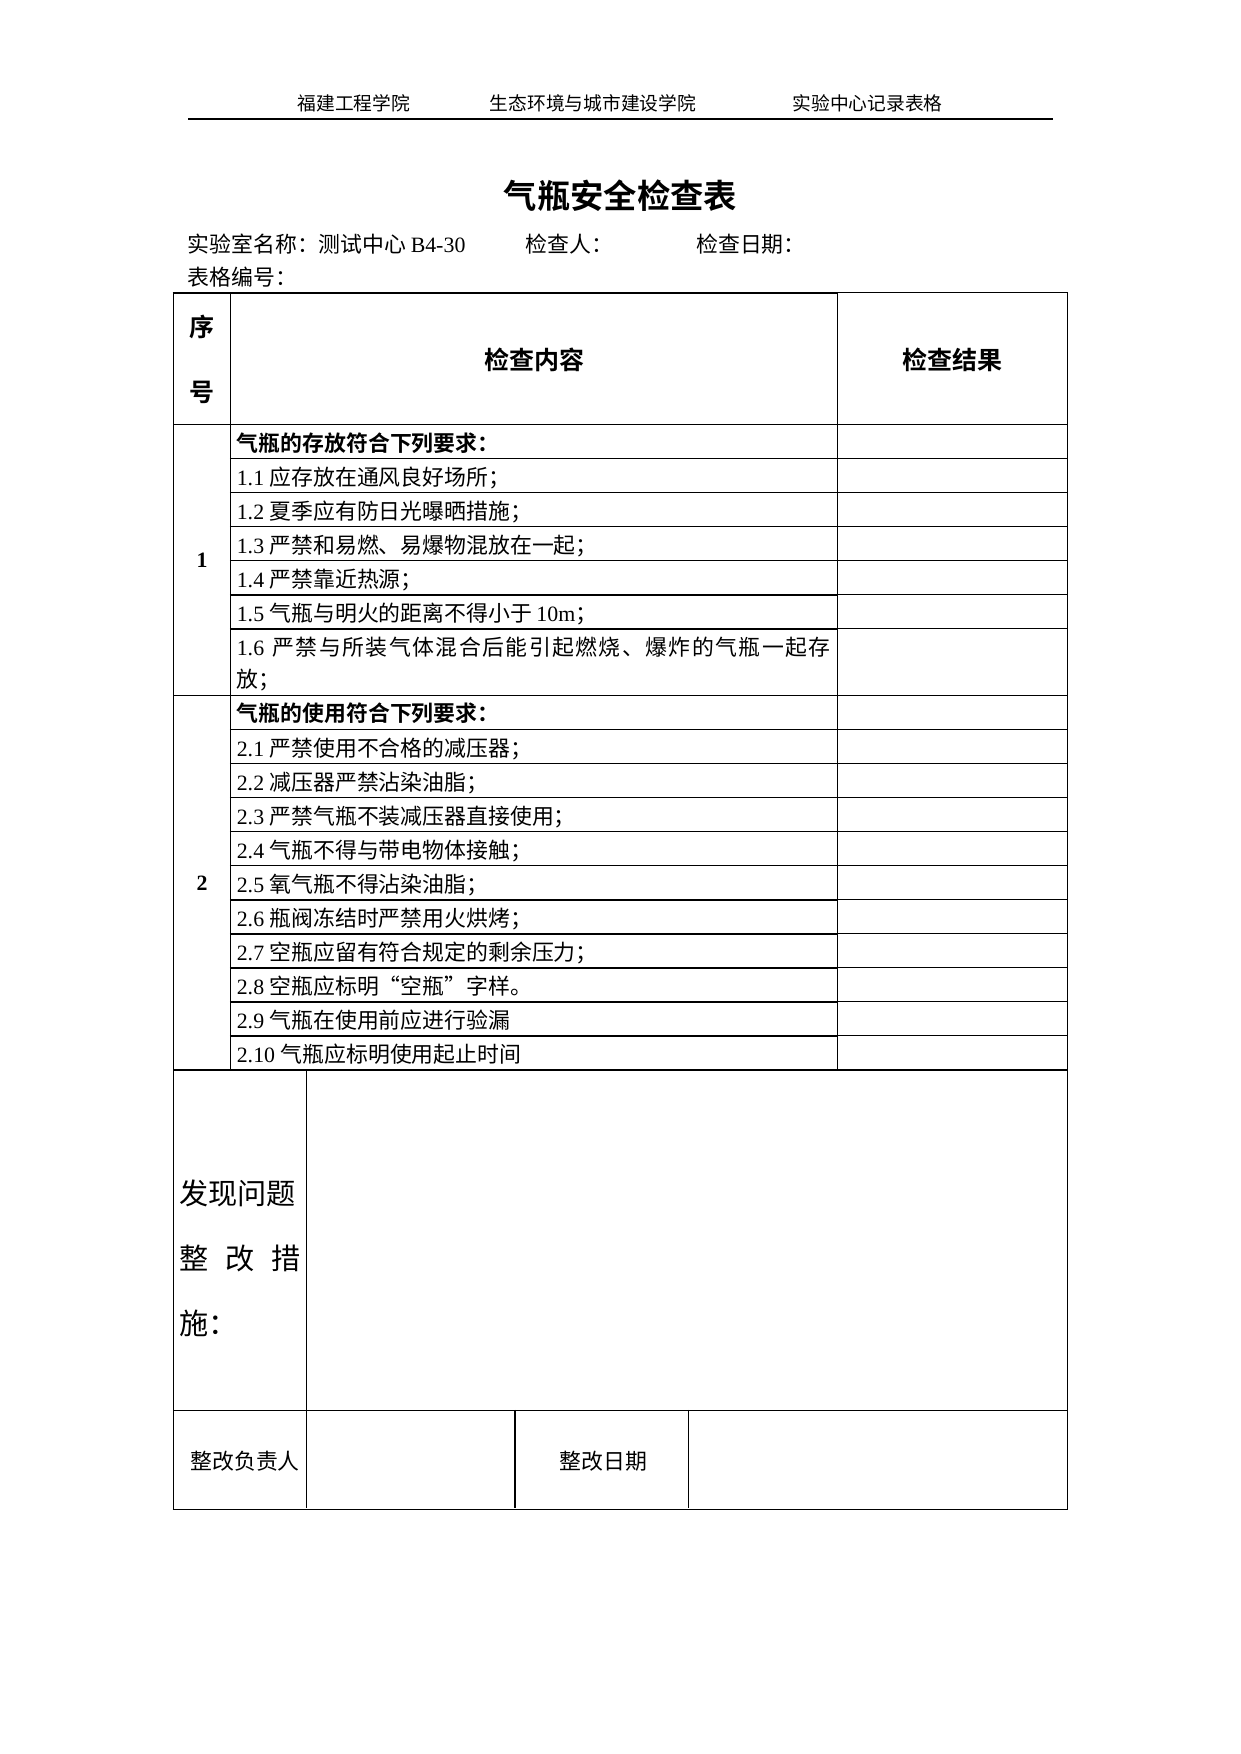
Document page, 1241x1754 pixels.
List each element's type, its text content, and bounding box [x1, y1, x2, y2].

table_cell 整改日期 [516, 1411, 688, 1508]
table_cell [838, 696, 1067, 728]
table_cell [838, 832, 1067, 865]
table_cell [689, 1411, 1067, 1508]
table_cell 1.4 严禁靠近热源； [231, 561, 837, 594]
table_cell 气瓶的使用符合下列要求： [231, 696, 837, 728]
table_cell 1.6 严禁与所装气体混合后能引起燃烧、爆炸的气瓶一起存放； [231, 630, 837, 694]
table_cell 气瓶的存放符合下列要求： [231, 425, 837, 458]
table_cell 发现问题 整改措施： [174, 1071, 306, 1410]
table_cell 1.3 严禁和易燃、易爆物混放在一起； [231, 527, 837, 560]
table_header 序号 [174, 294, 230, 423]
table_cell [838, 968, 1067, 1001]
table_cell [838, 1036, 1067, 1069]
table_cell [307, 1411, 514, 1508]
table_cell [307, 1071, 1067, 1410]
table_header 检查内容 [231, 294, 837, 423]
text 实验室名称：测试中心B4-30 检查人： 检查日期： [187, 227, 1053, 259]
table_cell 2.7 空瓶应留有符合规定的剩余压力； [231, 935, 837, 967]
table_cell 2 [174, 696, 230, 1069]
table_cell [838, 629, 1067, 694]
table_cell 1.2 夏季应有防日光曝晒措施； [231, 493, 837, 526]
table_cell 2.5 氧气瓶不得沾染油脂； [231, 866, 837, 899]
text 气瓶安全检查表 [187, 162, 1053, 227]
table_cell 整改负责人 [174, 1411, 306, 1508]
table_cell 1 [174, 425, 230, 694]
table_cell [838, 527, 1067, 560]
table_cell [838, 934, 1067, 967]
table_cell [838, 1002, 1067, 1035]
table_cell 2.10 气瓶应标明使用起止时间 [231, 1037, 837, 1069]
table_cell [838, 493, 1067, 526]
table_cell 1.5 气瓶与明火的距离不得小于； [231, 596, 837, 628]
table_cell [838, 764, 1067, 797]
table_cell 2.6 瓶阀冻结时严禁用火烘烤； [231, 901, 837, 933]
table_cell 2.9 气瓶在使用前应进行验漏 [231, 1003, 837, 1035]
table_cell [838, 798, 1067, 831]
text 表格编号： [187, 259, 1053, 292]
table_cell [838, 459, 1067, 492]
table_cell [838, 866, 1067, 899]
table_cell [838, 730, 1067, 763]
table_cell 2.4 气瓶不得与带电物体接触； [231, 832, 837, 865]
table_cell 1.1 应存放在通风良好场所； [231, 459, 837, 492]
table_cell 2.2 减压器严禁沾染油脂； [231, 764, 837, 797]
table_cell 2.3 严禁气瓶不装减压器直接使用； [231, 798, 837, 831]
table_cell [838, 561, 1067, 594]
table_header 检查结果 [838, 293, 1067, 423]
table_cell 2.1 严禁使用不合格的减压器； [231, 730, 837, 763]
table_cell [838, 595, 1067, 628]
table_cell [838, 900, 1067, 933]
table_cell [838, 425, 1067, 458]
table_cell 2.8 空瓶应标明“空瓶”字样。 [231, 969, 837, 1001]
